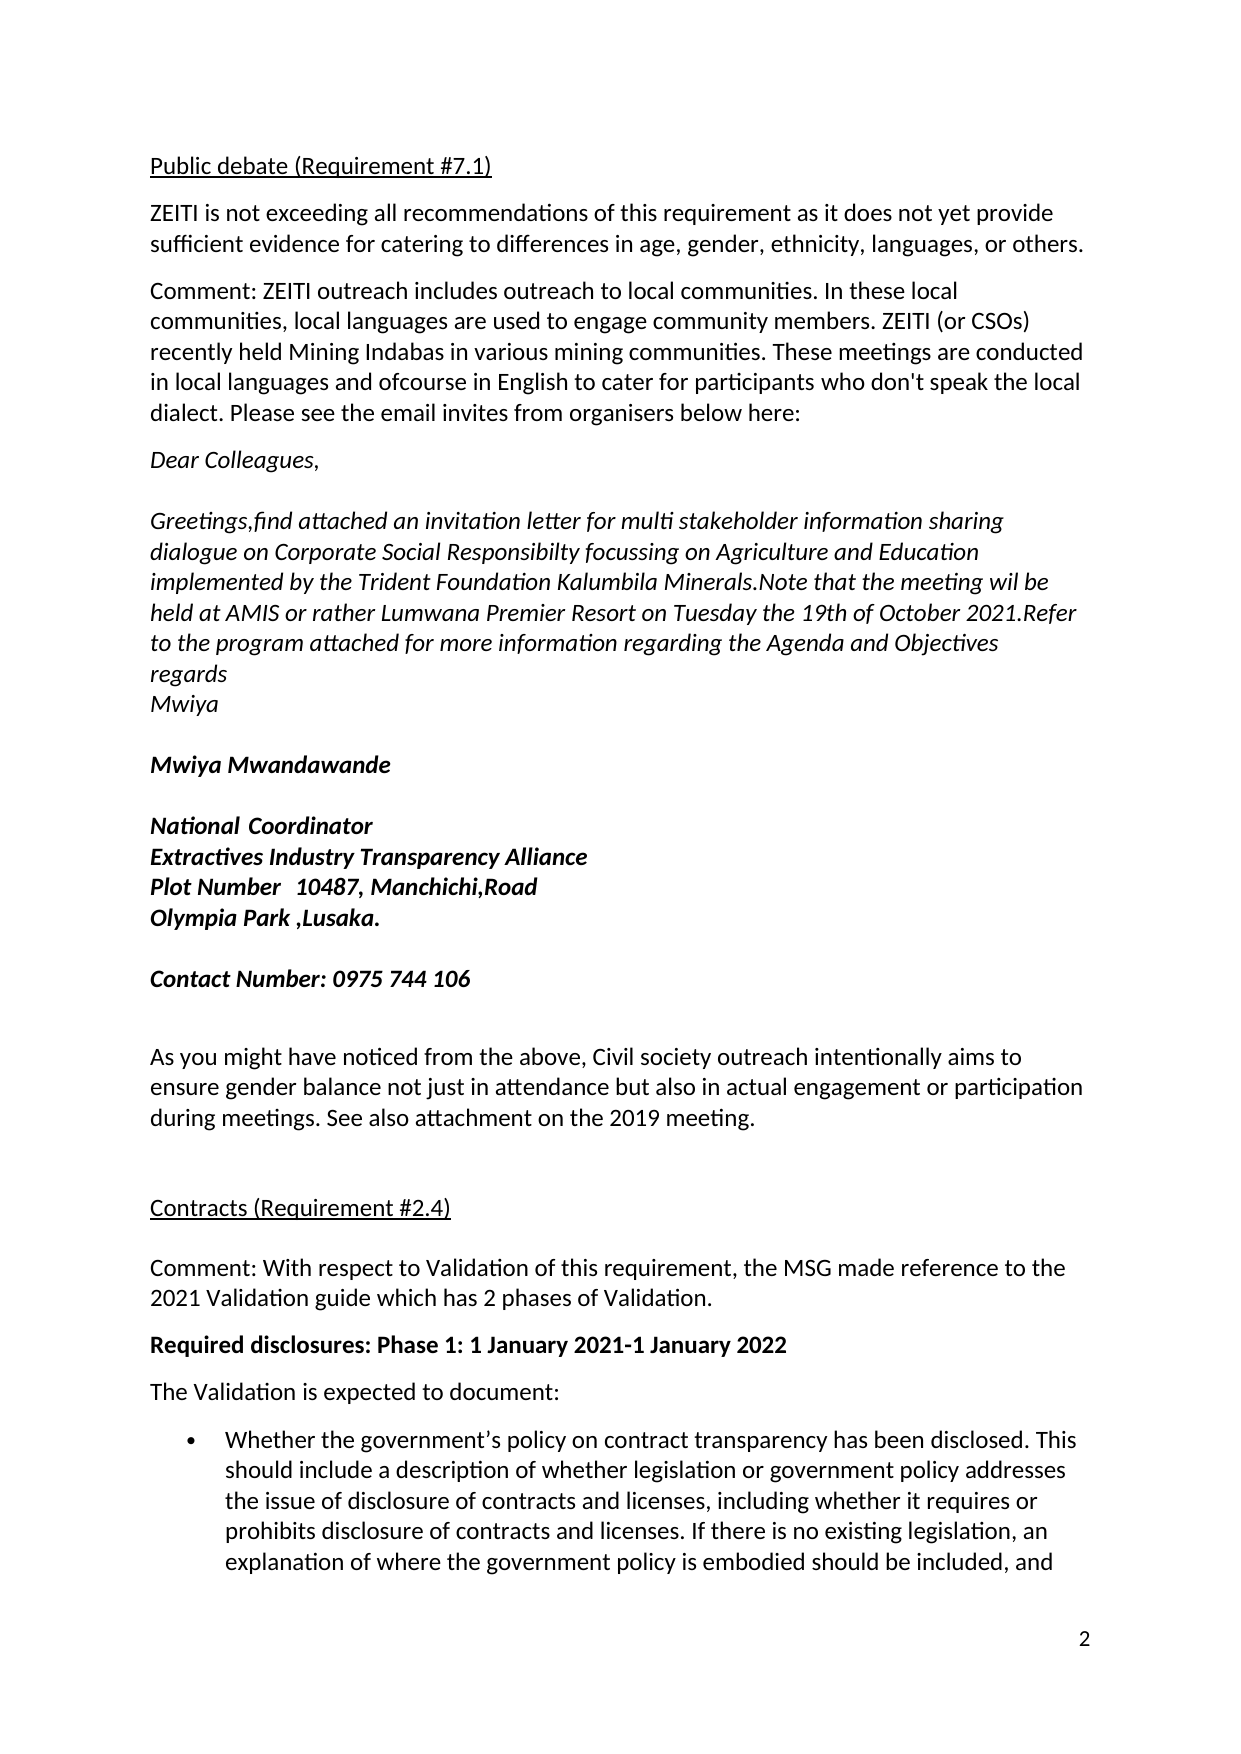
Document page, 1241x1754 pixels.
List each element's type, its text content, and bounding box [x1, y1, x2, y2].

text Comment: ZEITI outreach includes outreach to local communities. In these local communities, local languages are used to engage community members. ZEITI (or CSOs) recently held Mining Indabas in various mining communities. These meetings are conducted in local languages and ofcourse in English to cater for participants who don't speak the local dialect. Please see the email invites from organisers below here: [150, 275, 1090, 427]
text Olympia Park ,Lusaka. [150, 902, 1090, 932]
text Extractives Industry Transparency Alliance [150, 841, 1090, 871]
text Dear Colleagues, [150, 444, 1090, 475]
text As you might have noticed from the above, Civil society outreach intentionally aims to ensure gender balance not just in attendance but also in actual engagement or participation during meetings. See also attachment on the 2019 meeting. [150, 1041, 1090, 1132]
text Comment: With respect to Validation of this requirement, the MSG made reference to the 2021 Validation guide which has 2 phases of Validation. [150, 1252, 1090, 1313]
text Public debate (Requirement #7.1) [150, 150, 1090, 181]
text Required disclosures: Phase 1: 1 January 2021-1 January 2022 [150, 1329, 1090, 1360]
text Greetings,find attached an invitation letter for multi stakeholder information sharing dialogue on Corporate Social Responsibilty focussing on Agriculture and Education implemented by the Trident Foundation Kalumbila Minerals.Note that the meeting wil be held at AMIS or rather Lumwana Premier Resort on Tuesday the 19th of October 2021.Refer to the program attached for more information regarding the Agenda and Objectives [150, 505, 1090, 658]
text ZEITI is not exceeding all recommendations of this requirement as it does not yet provide sufficient evidence for catering to differences in age, gender, ethnicity, languages, or others. [150, 197, 1090, 258]
text Mwiya [150, 688, 1090, 719]
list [187, 1424, 1090, 1576]
text Contracts (Requirement #2.4) [150, 1192, 1090, 1222]
text Plot Number 10487, Manchichi,Road [150, 871, 1090, 902]
text Contact Number: 0975 744 106 [150, 963, 1090, 993]
text National Coordinator [150, 810, 1090, 841]
text Mwiya Mwandawande [150, 749, 1090, 780]
text The Validation is expected to document: [150, 1377, 1090, 1407]
text regards [150, 658, 1090, 688]
